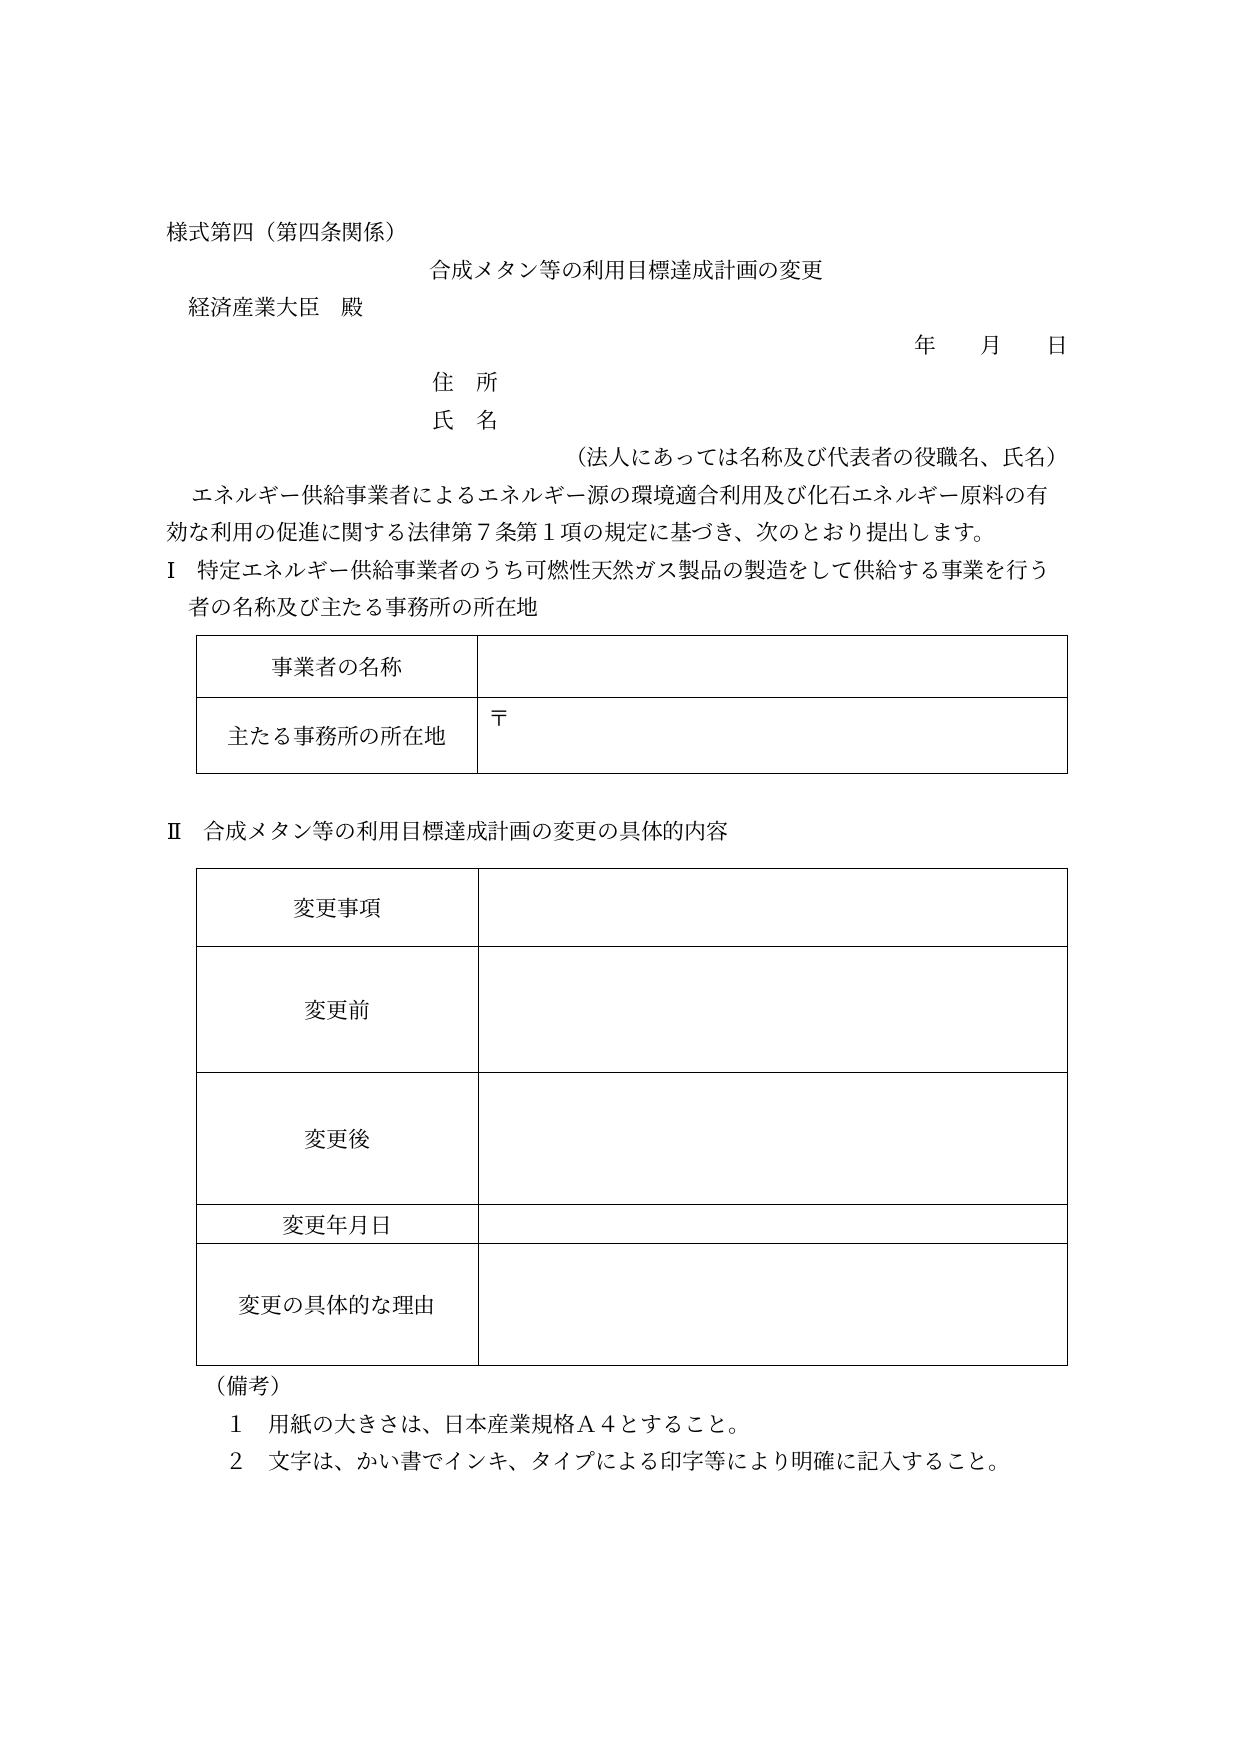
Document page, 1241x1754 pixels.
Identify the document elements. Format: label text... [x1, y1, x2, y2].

text 住 所 [167, 363, 1086, 400]
table_cell 変更の具体的な理由 [197, 1244, 478, 1365]
table_cell [479, 1073, 1067, 1204]
text １ 用紙の大きさは、日本産業規格Ａ４とすること。 [181, 1404, 1086, 1441]
text （備考） [181, 1366, 1086, 1404]
table_cell 変更前 [197, 947, 478, 1072]
table_cell [479, 1244, 1067, 1365]
text 合成メタン等の利用目標達成計画の変更 [167, 250, 1086, 288]
table_cell 主たる事務所の所在地 [197, 698, 477, 773]
table_cell 〒 [478, 698, 1067, 773]
table_header 事業者の名称 [197, 636, 477, 697]
text 年 月 日 [167, 325, 1067, 363]
text Ⅰ 特定エネルギー供給事業者のうち可燃性天然ガス製品の製造をして供給する事業を行う者の名称及び主たる事務所の所在地 [167, 550, 1053, 625]
table_header [478, 636, 1067, 697]
table_cell [479, 1205, 1067, 1242]
table_header [479, 869, 1067, 946]
table_cell [479, 947, 1067, 1072]
text 氏 名 [167, 400, 1086, 438]
table_cell 変更年月日 [197, 1205, 478, 1242]
text 経済産業大臣 殿 [167, 288, 1086, 325]
text エネルギー供給事業者によるエネルギー源の環境適合利用及び化石エネルギー原料の有効な利用の促進に関する法律第７条第１項の規定に基づき、次のとおり提出します。 [167, 475, 1053, 550]
text 様式第四（第四条関係） [167, 213, 1086, 250]
table_header 変更事項 [197, 869, 478, 946]
text Ⅱ 合成メタン等の利用目標達成計画の変更の具体的内容 [167, 811, 1086, 849]
text （法人にあっては名称及び代表者の役職名、氏名） [167, 438, 1067, 475]
text ２ 文字は、かい書でインキ、タイプによる印字等により明確に記入すること。 [181, 1441, 1086, 1479]
table_cell 変更後 [197, 1073, 478, 1204]
